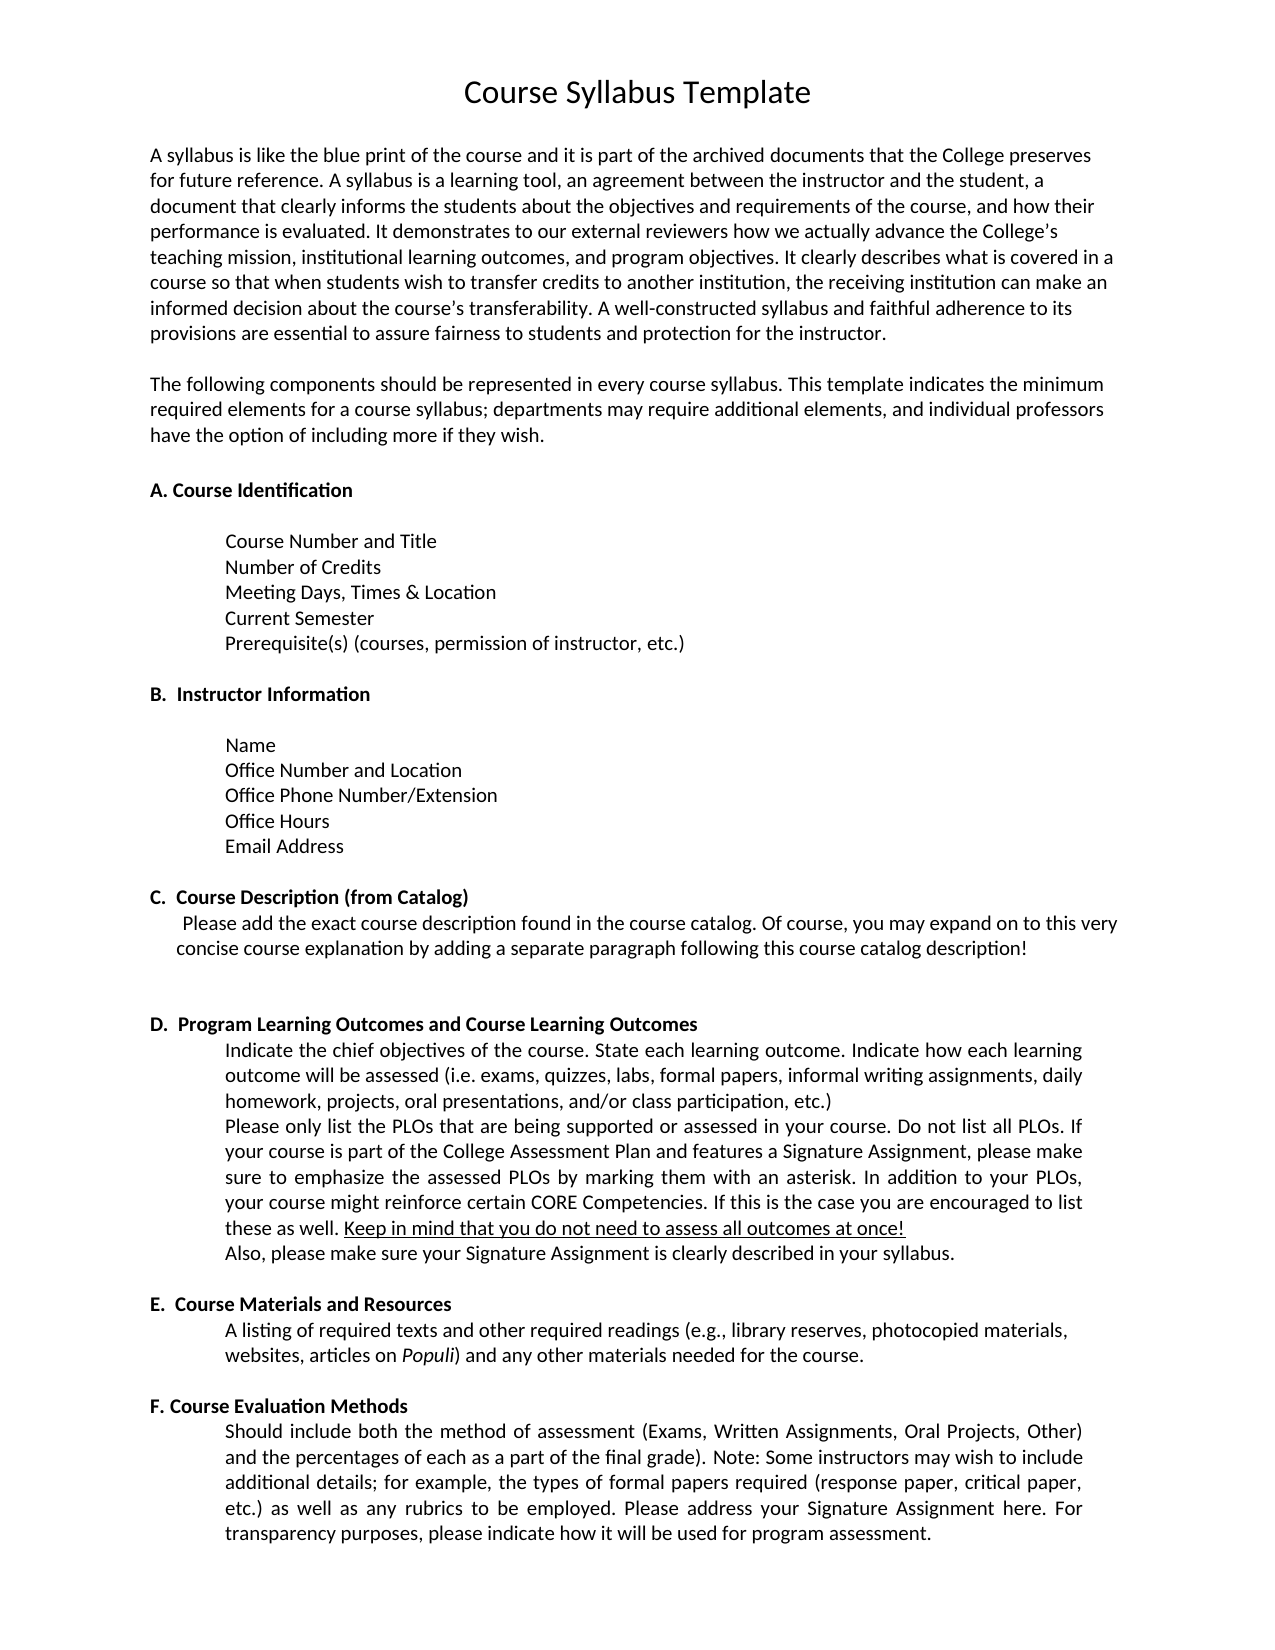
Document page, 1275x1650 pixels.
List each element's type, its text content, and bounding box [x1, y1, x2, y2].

subtitle Instructor Information [150, 681, 1177, 706]
text A listing of required texts and other required readings (e.g., library reserves, photocopied materials, websites, articles on Populi) and any other materials needed for the course. [225, 1317, 1141, 1368]
subtitle Course Evaluation Methods [150, 1393, 1177, 1418]
subtitle Course Description (from Catalog) [150, 884, 1177, 910]
text Name [225, 732, 1177, 757]
text Indicate the chief objectives of the course. State each learning outcome. Indicate how each learning outcome will be assessed (i.e. exams, quizzes, labs, formal papers, informal writing assignments, daily homework, projects, oral presentations, and/or class participation, etc.) [225, 1037, 1084, 1113]
text Prerequisite(s) (courses, permission of instructor, etc.) [225, 630, 1177, 656]
subtitle Please add the exact course description found in the course catalog. Of course, you may expand on to this very concise course explanation by adding a separate paragraph following this course catalog description! [145, 910, 1177, 961]
text Should include both the method of assessment (Exams, Written Assignments, Oral Projects, Other) and the percentages of each as a part of the final grade). Note: Some instructors may wish to include additional details; for example, the types of formal papers required (response paper, critical paper, etc.) as well as any rubrics to be employed. Please address your Signature Assignment here. For transparency purposes, please indicate how it will be used for program assessment. [225, 1419, 1084, 1546]
text Course Number and Title Number of Credits [225, 529, 437, 579]
subtitle Course Identification [150, 478, 1177, 503]
text A syllabus is like the blue print of the course and it is part of the archived documents that the College preserves for future reference. A syllabus is a learning tool, an agreement between the instructor and the student, a document that clearly informs the students about the objectives and requirements of the course, and how their performance is evaluated. It demonstrates to our external reviewers how we actually advance the College’s teaching mission, institutional learning outcomes, and program objectives. It clearly describes what is covered in a course so that when students wish to transfer credits to another institution, the receiving institution can make an informed decision about the course’s transferability. A well-constructed syllabus and faithful adherence to its provisions are essential to assure fairness to students and protection for the instructor. [150, 142, 1116, 346]
text Please only list the PLOs that are being supported or assessed in your course. Do not list all PLOs. If your course is part of the College Assessment Plan and features a Signature Assignment, please make sure to emphasize the assessed PLOs by marking them with an asterisk. In addition to your PLOs, your course might reinforce certain CORE Competencies. If this is the case you are encouraged to list these as well. Keep in mind that you do not need to assess all outcomes at once! [225, 1113, 1084, 1240]
title Course Syllabus Template [462, 71, 813, 112]
text Also, please make sure your Signature Assignment is clearly described in your syllabus. [225, 1241, 1084, 1266]
text Meeting Days, Times & Location Current Semester [225, 579, 499, 630]
subtitle Course Materials and Resources [150, 1291, 1177, 1317]
list Program Learning Outcomes and Course Learning Outcomes [150, 1011, 1177, 1037]
text The following components should be represented in every course syllabus. This template indicates the minimum required elements for a course syllabus; departments may require additional elements, and individual professors have the option of including more if they wish. [150, 371, 1106, 447]
text Email Address [225, 833, 1177, 859]
text Office Number and Location Office Phone Number/Extension Office Hours [225, 757, 501, 833]
